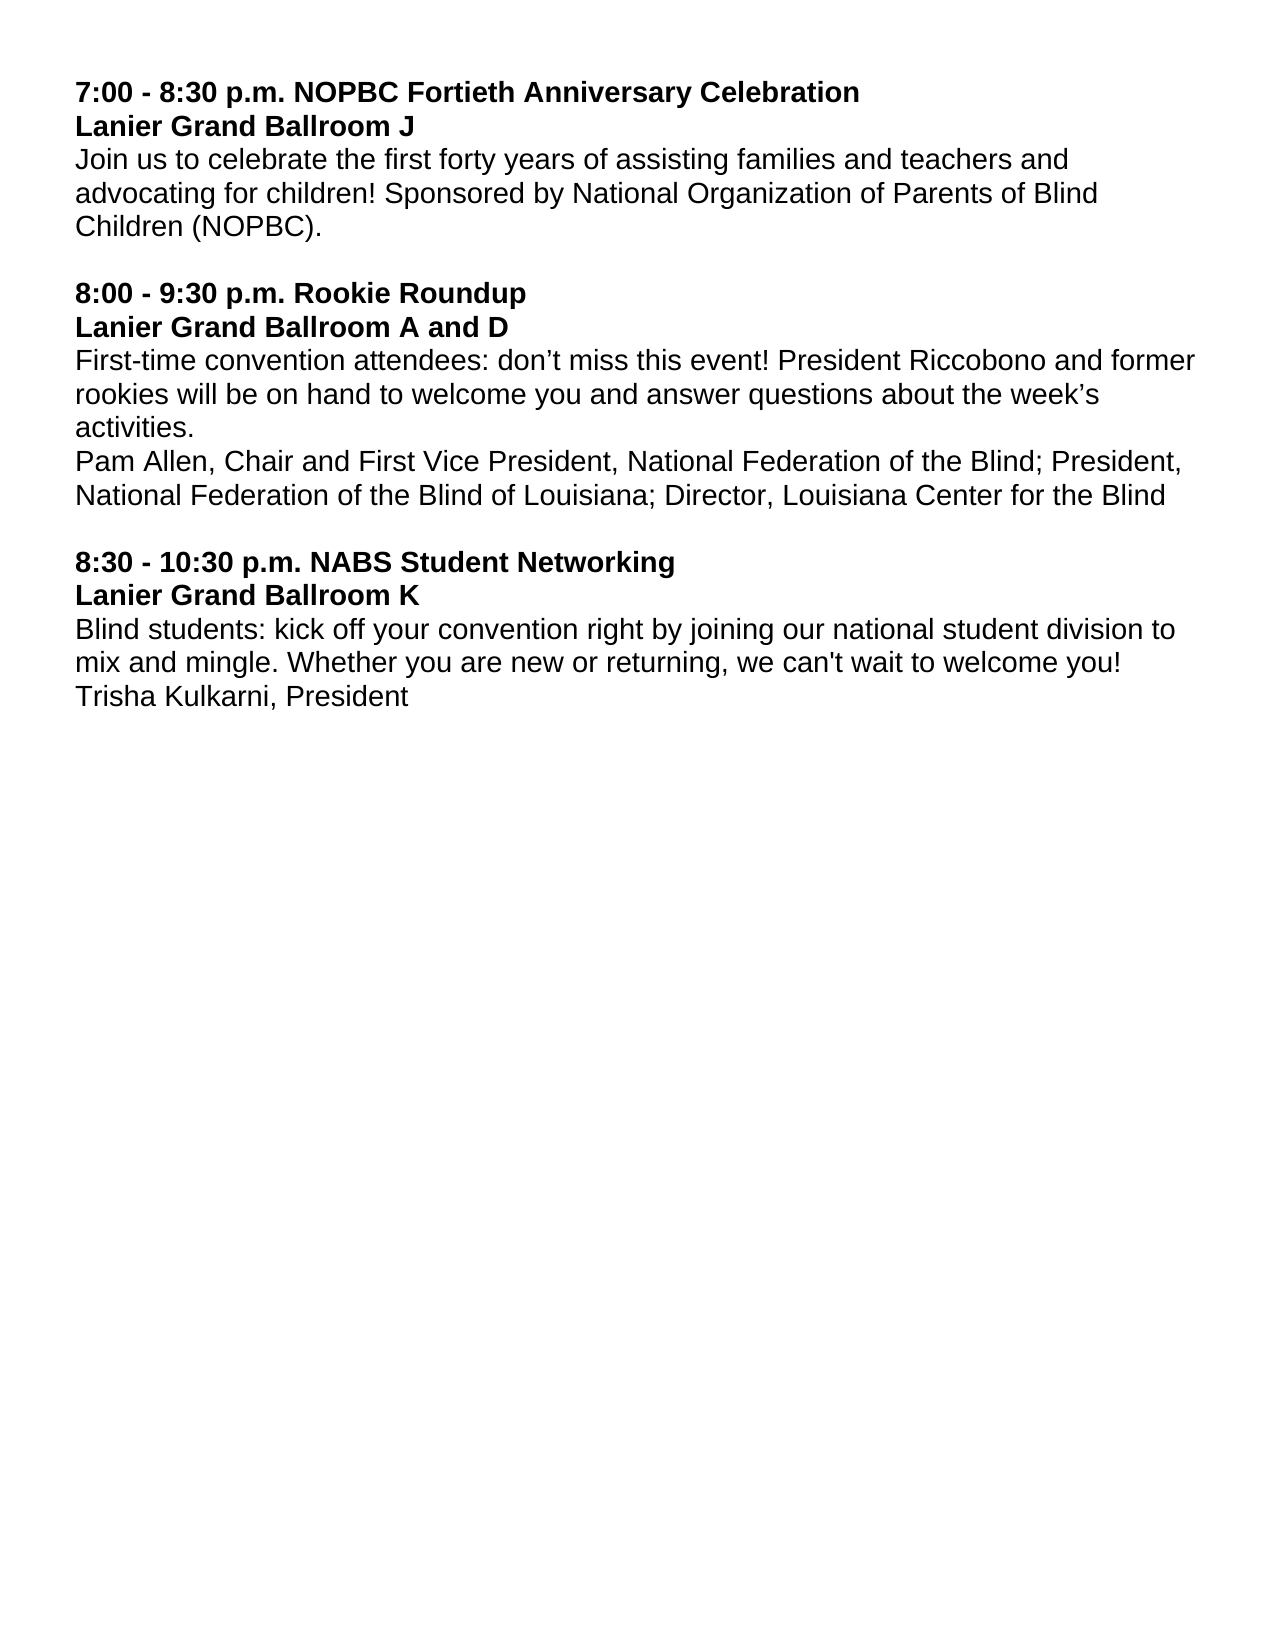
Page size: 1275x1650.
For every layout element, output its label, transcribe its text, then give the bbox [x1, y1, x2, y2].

subtitle 8:00 - 9:30 p.m. Rookie Roundup [75, 276, 1200, 310]
text Pam Allen, Chair and First Vice President, National Federation of the Blind; President, National Federation of the Blind of Louisiana; Director, Louisiana Center for the Blind [75, 444, 1200, 511]
text First-time convention attendees: don’t miss this event! President Riccobono and former rookies will be on hand to welcome you and answer questions about the week’s activities. [75, 343, 1200, 444]
text Blind students: kick off your convention right by joining our national student division to mix and mingle. Whether you are new or returning, we can't wait to welcome you! [75, 612, 1200, 679]
subtitle 7:00 - 8:30 p.m. NOPBC Fortieth Anniversary Celebration [75, 75, 1200, 108]
text Join us to celebrate the first forty years of assisting families and teachers and advocating for children! Sponsored by National Organization of Parents of Blind Children (NOPBC). [75, 142, 1200, 243]
text Lanier Grand Ballroom K [75, 578, 1200, 612]
text Lanier Grand Ballroom A and D [75, 310, 1200, 343]
text Lanier Grand Ballroom J [75, 108, 1200, 142]
subtitle 8:30 - 10:30 p.m. NABS Student Networking [75, 544, 1200, 578]
text Trisha Kulkarni, President [75, 679, 1200, 712]
